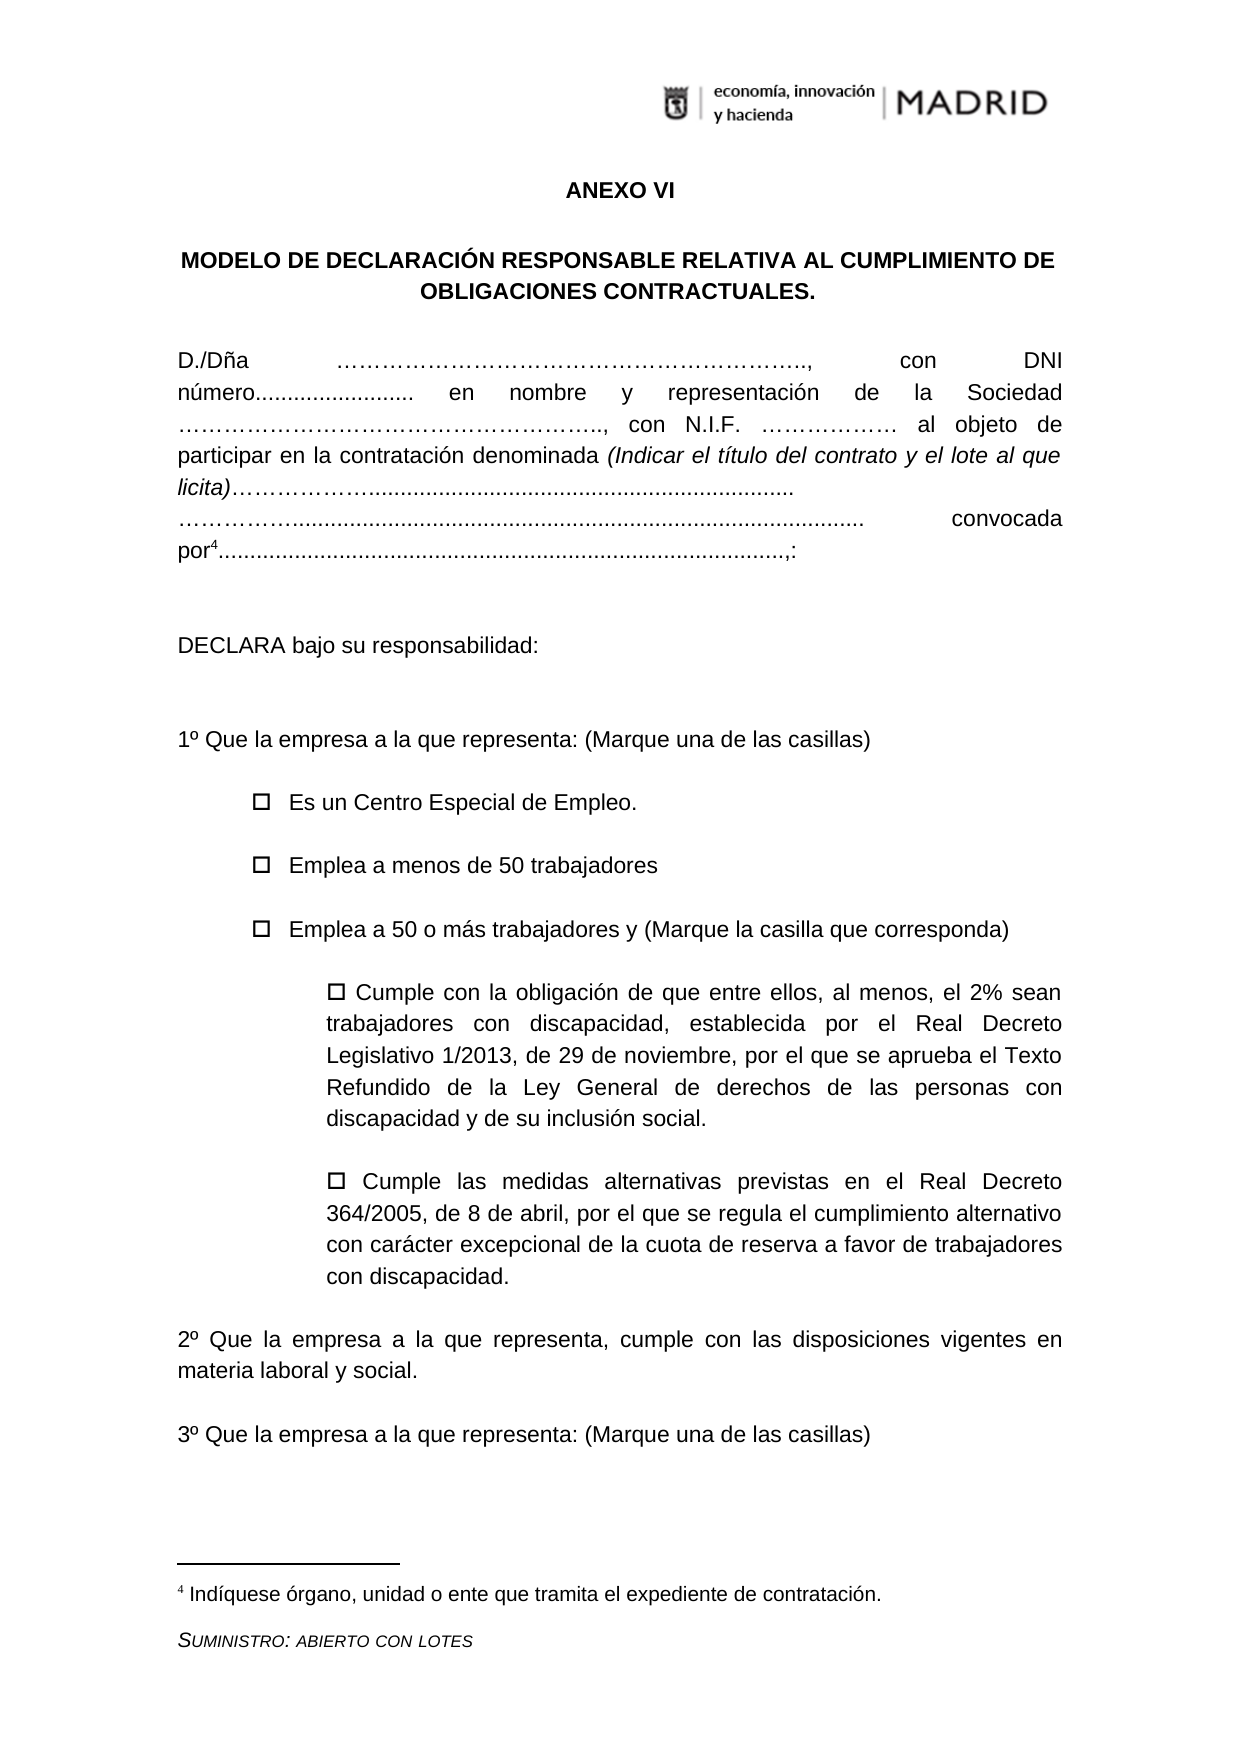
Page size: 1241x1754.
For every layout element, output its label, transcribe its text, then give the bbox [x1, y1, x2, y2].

text 1º Que la empresa a la que representa: (Marque una de las casillas) [177, 726, 1063, 753]
text DECLARA bajo su responsabilidad: [177, 632, 1063, 658]
subtitle MODELO DE DECLARACIÓN RESPONSABLE RELATIVA AL CUMPLIMIENTO DE OBLIGACIONES CONTRACTUALES. [177, 247, 1058, 304]
text ANEXO VI [177, 177, 1063, 203]
list Emplea a 50 o más trabajadores y (Marque la casilla que corresponda) [251, 916, 1063, 942]
text Cumple con la obligación de que entre ellos, al menos, el 2% sean trabajadores con discapacidad, establecida por el Real Decreto Legislativo 1/2013, de 29 de noviembre, por el que se aprueba el Texto Refundido de de derechos de las personas con discapacidad y de su inclusión social. [326, 979, 1063, 1131]
picture [643, 73, 1064, 141]
text 2º Que la empresa a la que representa, cumple con las disposiciones vigentes en materia laboral y social. [177, 1326, 1063, 1384]
text Cumple las medidas alternativas previstas en el Real Decreto 364/2005, de 8 de abril, por el que se regula el cumplimiento alternativo con carácter excepcional de la cuota de reserva a favor de trabajadores con discapacidad. [326, 1168, 1063, 1289]
list Es un Centro Especial de Empleo. [251, 789, 1063, 816]
list Emplea a menos de 50 trabajadores [251, 852, 1063, 879]
text D./Dña …………………………………………………….., con DNI número......................... en nombre y representación de ……………………………………………….., con N.I.F. ……………… al objeto de participar en la contratación denominada (Indicar el título del contrato y el lote al que licita)………………................................................................... …………….......................................................................................... convocada por.........................................................................................,: [177, 347, 1063, 563]
text 3º Que la empresa a la que representa: (Marque una de las casillas) [177, 1421, 1063, 1447]
